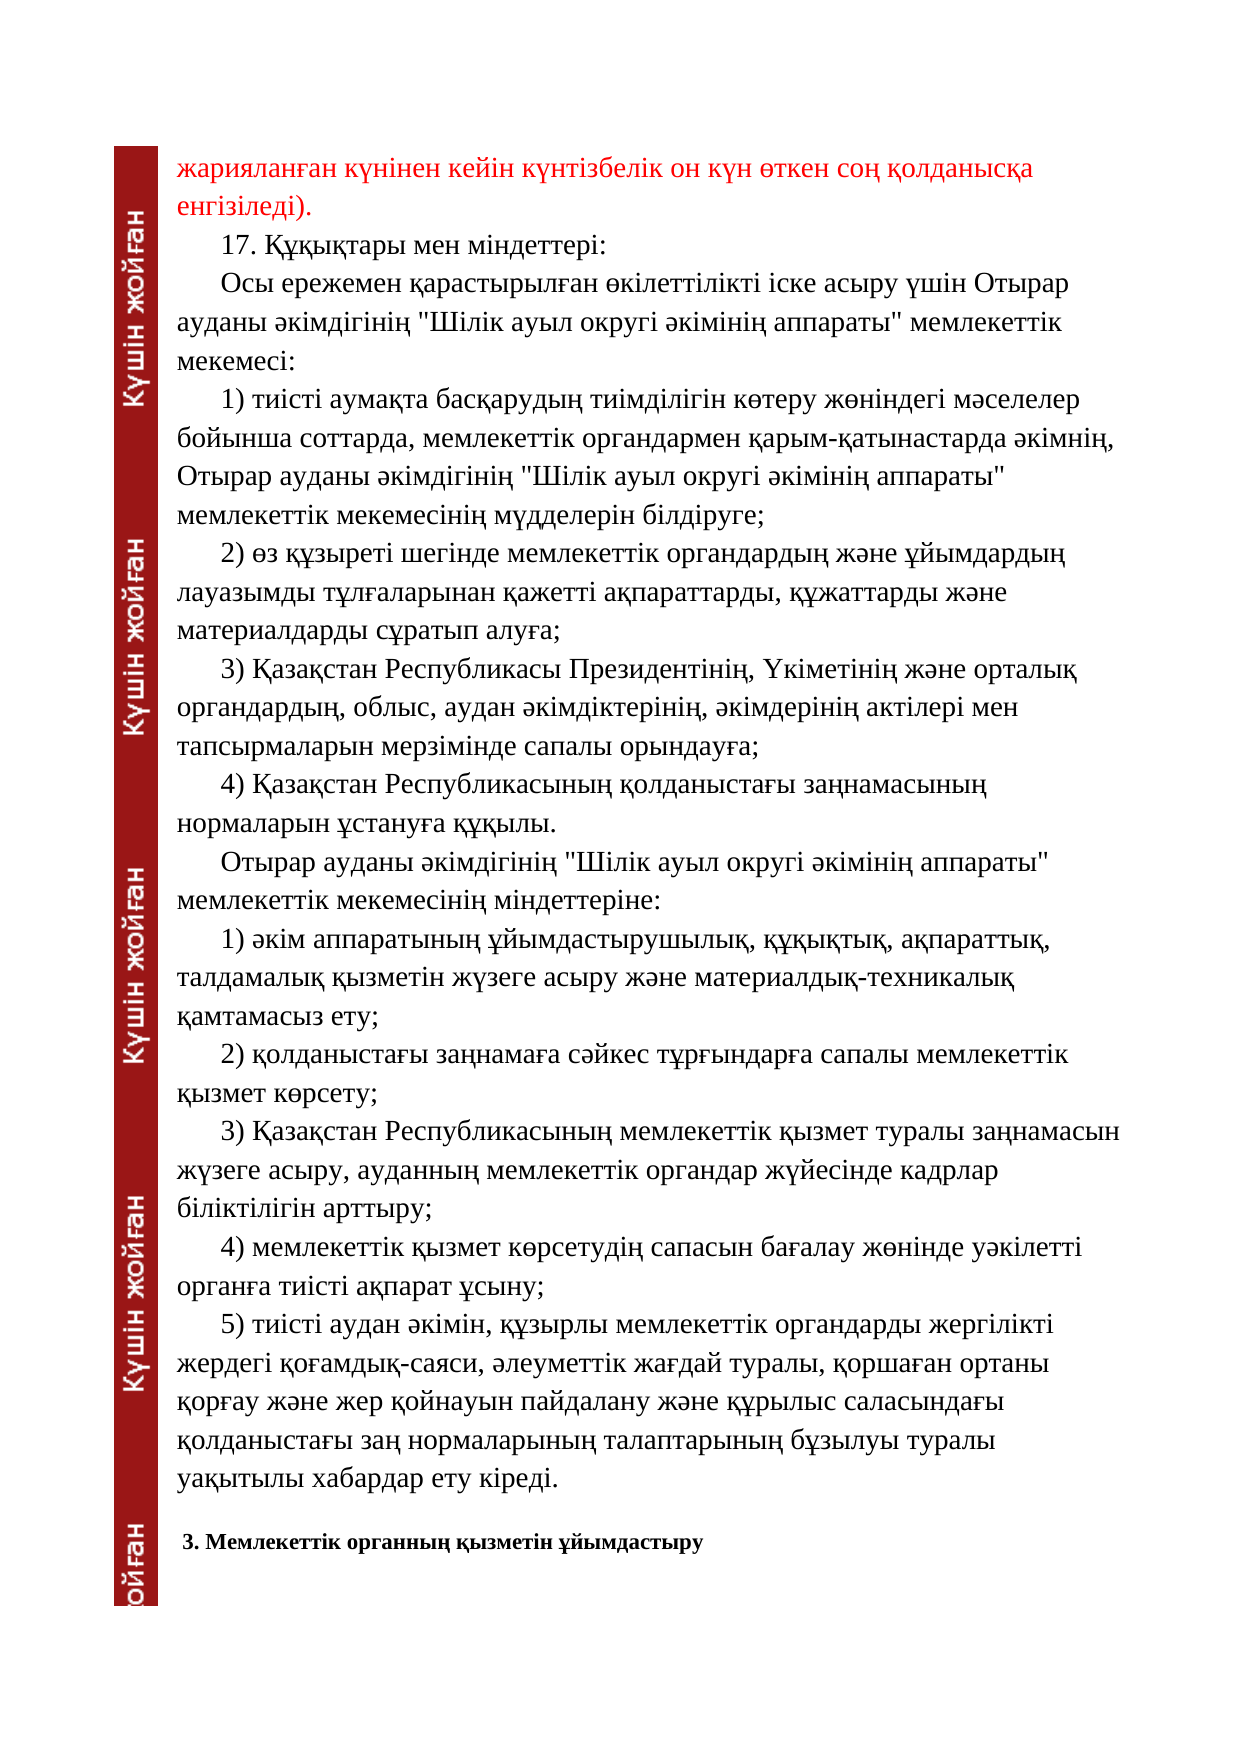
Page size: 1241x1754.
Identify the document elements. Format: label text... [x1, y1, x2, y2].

text 3. Мемлекеттік органның қызметін ұйымдастыру [112, 1528, 1128, 1554]
picture [114, 1554, 158, 1606]
picture [114, 1524, 158, 1528]
picture [114, 146, 158, 150]
